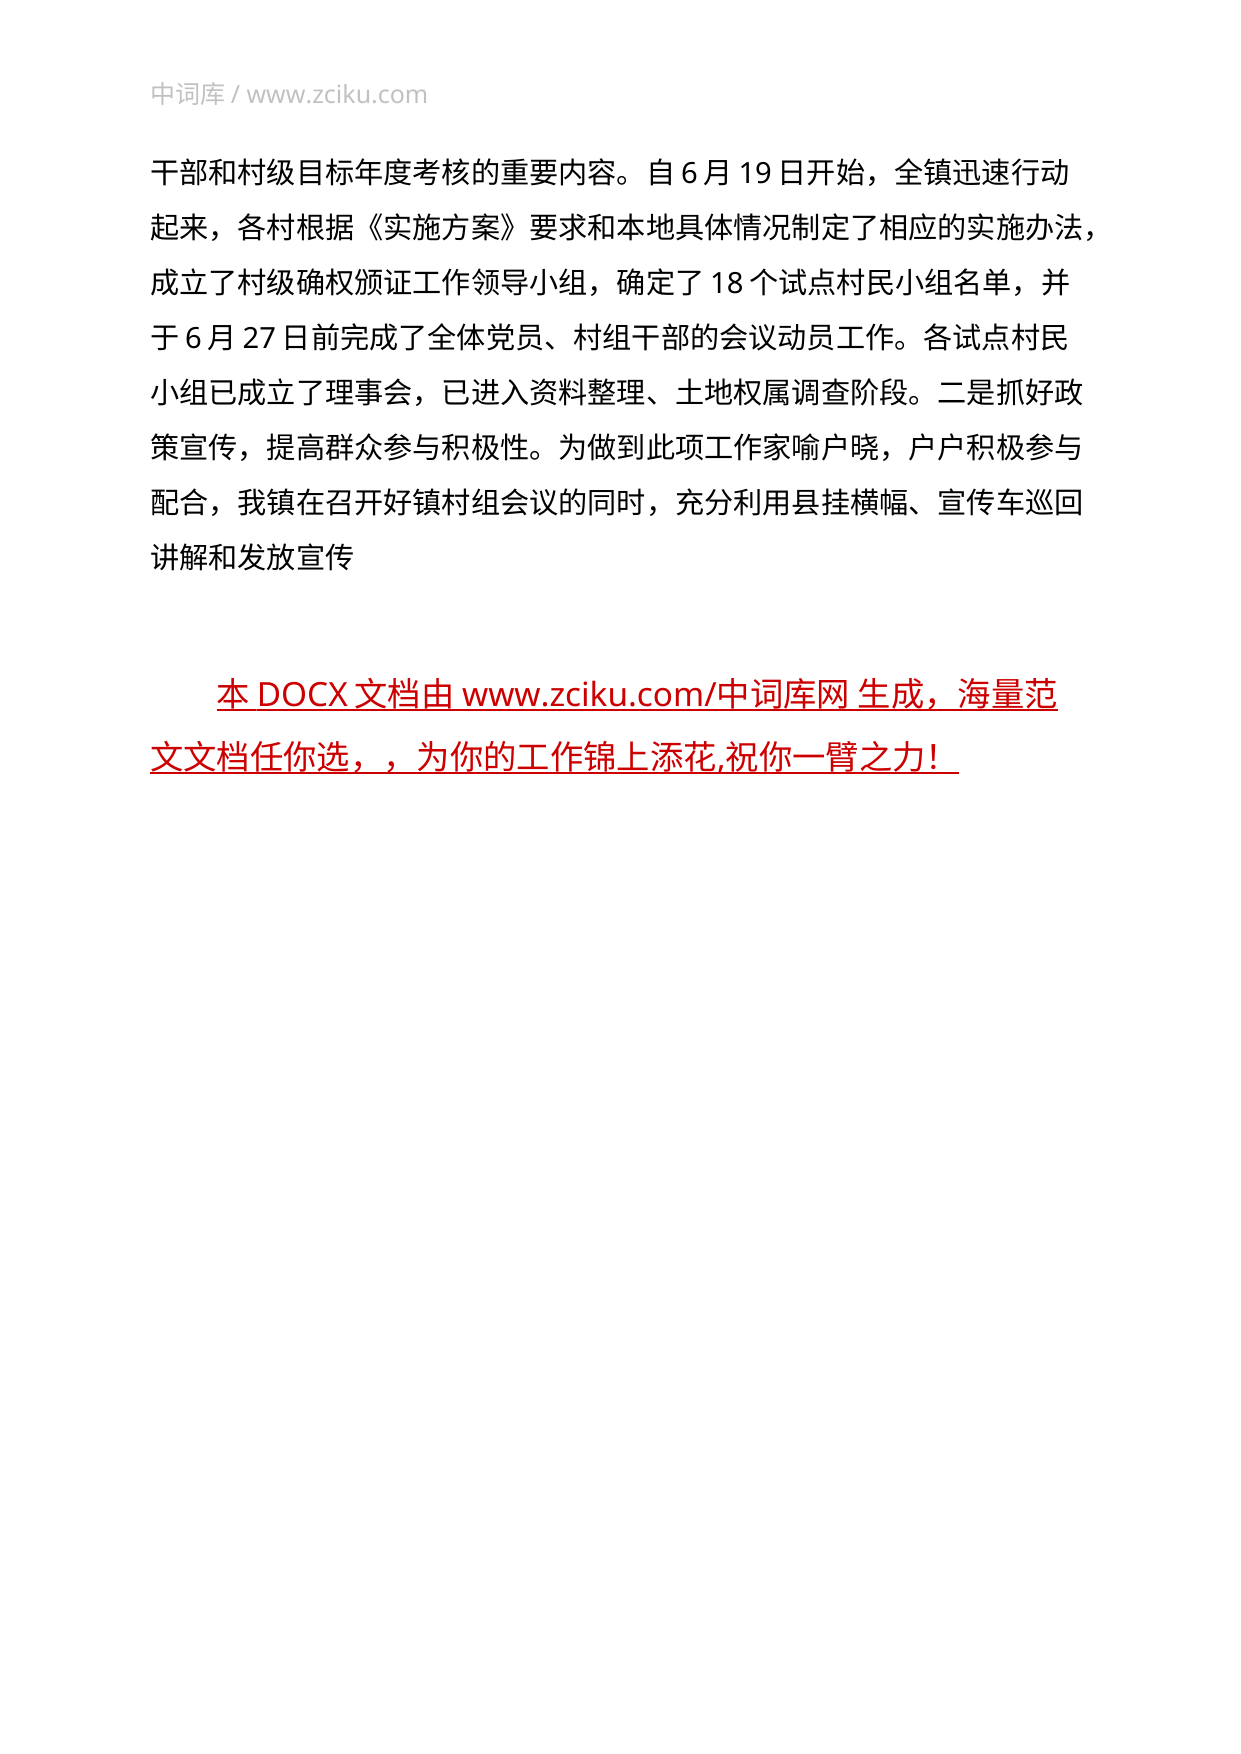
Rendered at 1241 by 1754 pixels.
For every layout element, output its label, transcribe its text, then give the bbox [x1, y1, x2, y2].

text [150, 150, 1090, 577]
text 本DOCX文档由 www.zciku.com/中词库网 生成，海量范文文档任你选，，为你的工作锦上添花,祝你一臂之力！ [150, 668, 1090, 779]
